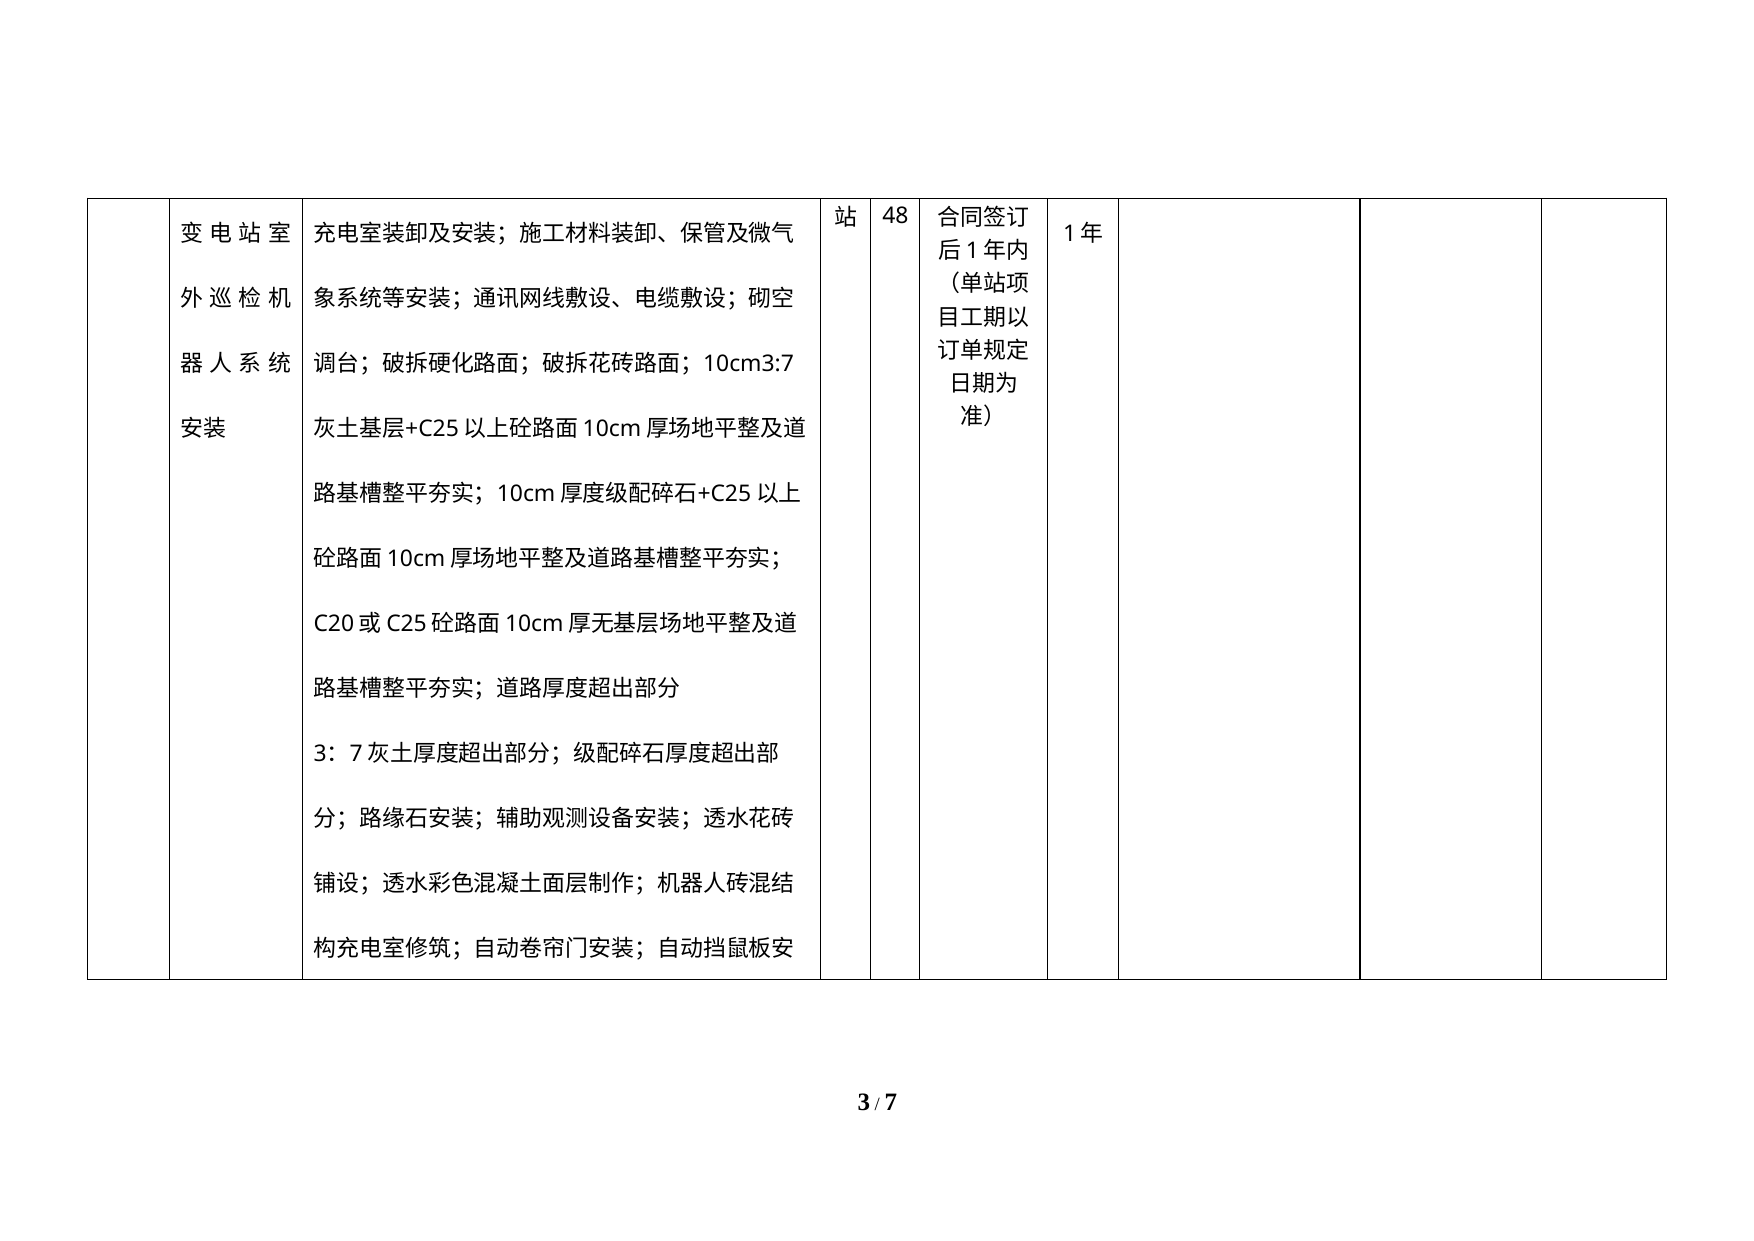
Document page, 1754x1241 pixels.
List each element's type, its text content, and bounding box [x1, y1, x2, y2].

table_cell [303, 199, 820, 979]
table_cell 48 [871, 199, 919, 979]
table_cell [920, 199, 1047, 979]
table_cell 1年 [1048, 199, 1118, 979]
table_cell 站 [821, 199, 870, 979]
table_cell 变电站室外巡检机器人系统安装 [170, 199, 302, 979]
